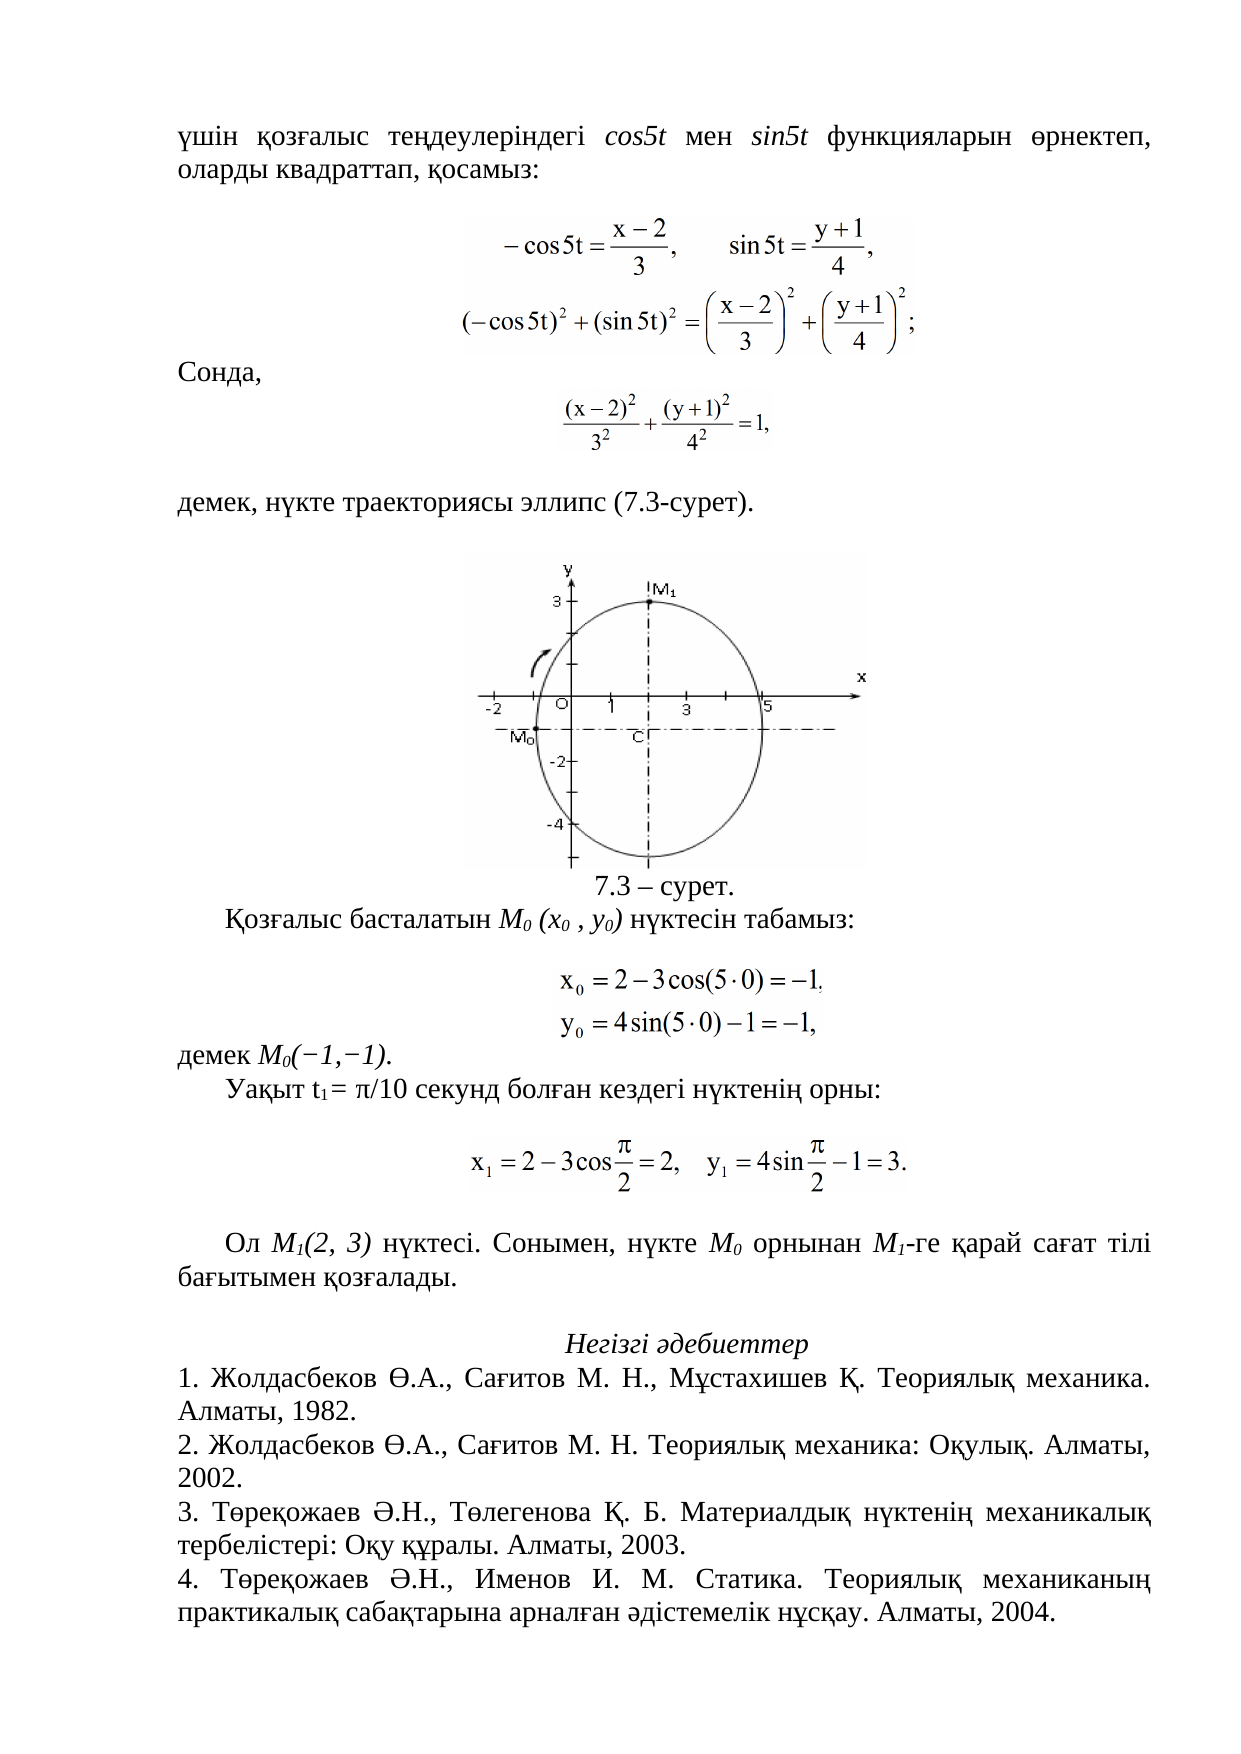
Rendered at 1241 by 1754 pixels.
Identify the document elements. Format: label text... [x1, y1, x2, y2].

text Уақыт t1= π/10 секунд болған кездегі нүктенің орны: [177, 1071, 1152, 1104]
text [177, 118, 1152, 185]
text 7.3 – сурет. [177, 868, 1152, 902]
picture [462, 218, 915, 354]
picture [468, 1138, 908, 1192]
picture [554, 968, 822, 1038]
picture [463, 550, 866, 869]
text 1. Жолдасбеков Ө.А., Сағитов М. Н., Мұстахишев Қ. Теориялық механика. Алматы, 1982. [177, 1360, 1152, 1427]
text демек М0(−1,−1). [177, 1037, 1152, 1071]
text Ол М1(2, 3) нүктесі. Сонымен, нүкте М0 орнынан М1-ге қарай сағат тілі бағытымен қозғалады. [177, 1226, 1152, 1293]
text Қозғалыс басталатын М0 (х0 , у0) нүктесін табамыз: [177, 902, 1152, 935]
text Негізгі әдебиеттер [177, 1326, 1152, 1360]
text 2. Жолдасбеков Ө.А., Сағитов М. Н. Теориялық механика: Оқулық. Алматы, 2002. [177, 1427, 1152, 1494]
picture [556, 387, 773, 451]
text 3. Төреқожаев Ә.Н., Төлегенова Қ. Б. Материалдық нүктенің механикалық тербелістері: Оқу құралы. Алматы, 2003. [177, 1494, 1152, 1561]
text 4. Төреқожаев Ә.Н., Именов И. М. Статика. Теориялық механиканың практикалық сабақтарына арналған әдістемелік нұсқау. Алматы, 2004. [177, 1561, 1152, 1628]
text Сонда, [177, 354, 1152, 388]
text демек, нүкте траекториясы эллипс (7.3-сурет). [177, 484, 1152, 517]
